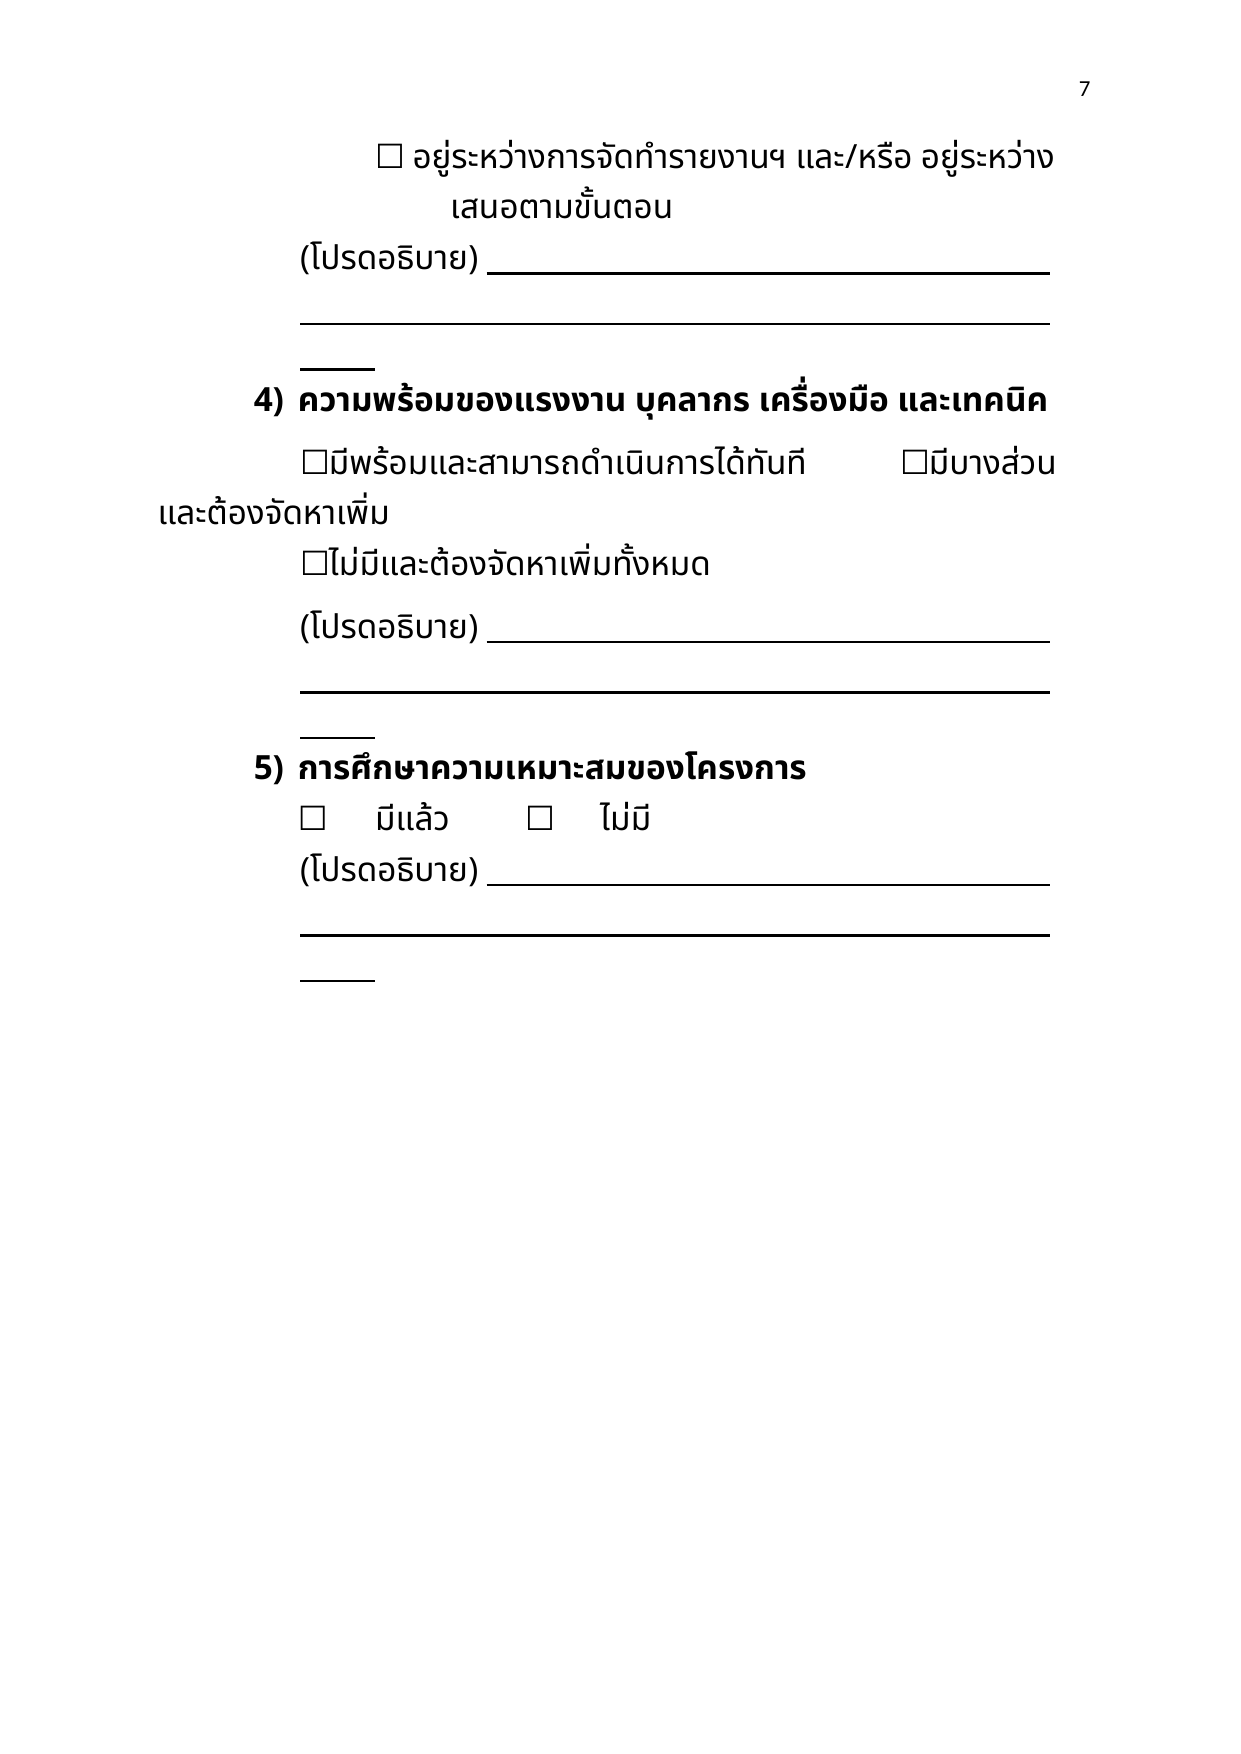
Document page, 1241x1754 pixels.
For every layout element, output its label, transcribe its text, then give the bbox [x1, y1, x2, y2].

list การศึกษาความเหมาะสมของโครงการ [253, 744, 1090, 795]
list อยู่ระหว่างการจัดทำรายงานฯ และ/หรือ อยู่ระหว่างเสนอตามขั้นตอน [375, 133, 1090, 234]
text มีพร้อมและสามารถดำเนินการได้ทันที มีบางส่วนและต้องจัดหาเพิ่ม [157, 438, 1090, 539]
list มีแล้ว ไม่มี [232, 795, 1090, 845]
list (โปรดอธิบาย) [300, 845, 1090, 987]
list (โปรดอธิบาย) [300, 234, 1090, 375]
list (โปรดอธิบาย) [300, 603, 1090, 744]
list ความพร้อมของแรงงาน บุคลากร เครื่องมือ และเทคนิค [253, 375, 1090, 426]
text ไม่มีและต้องจัดหาเพิ่มทั้งหมด [157, 539, 1090, 590]
